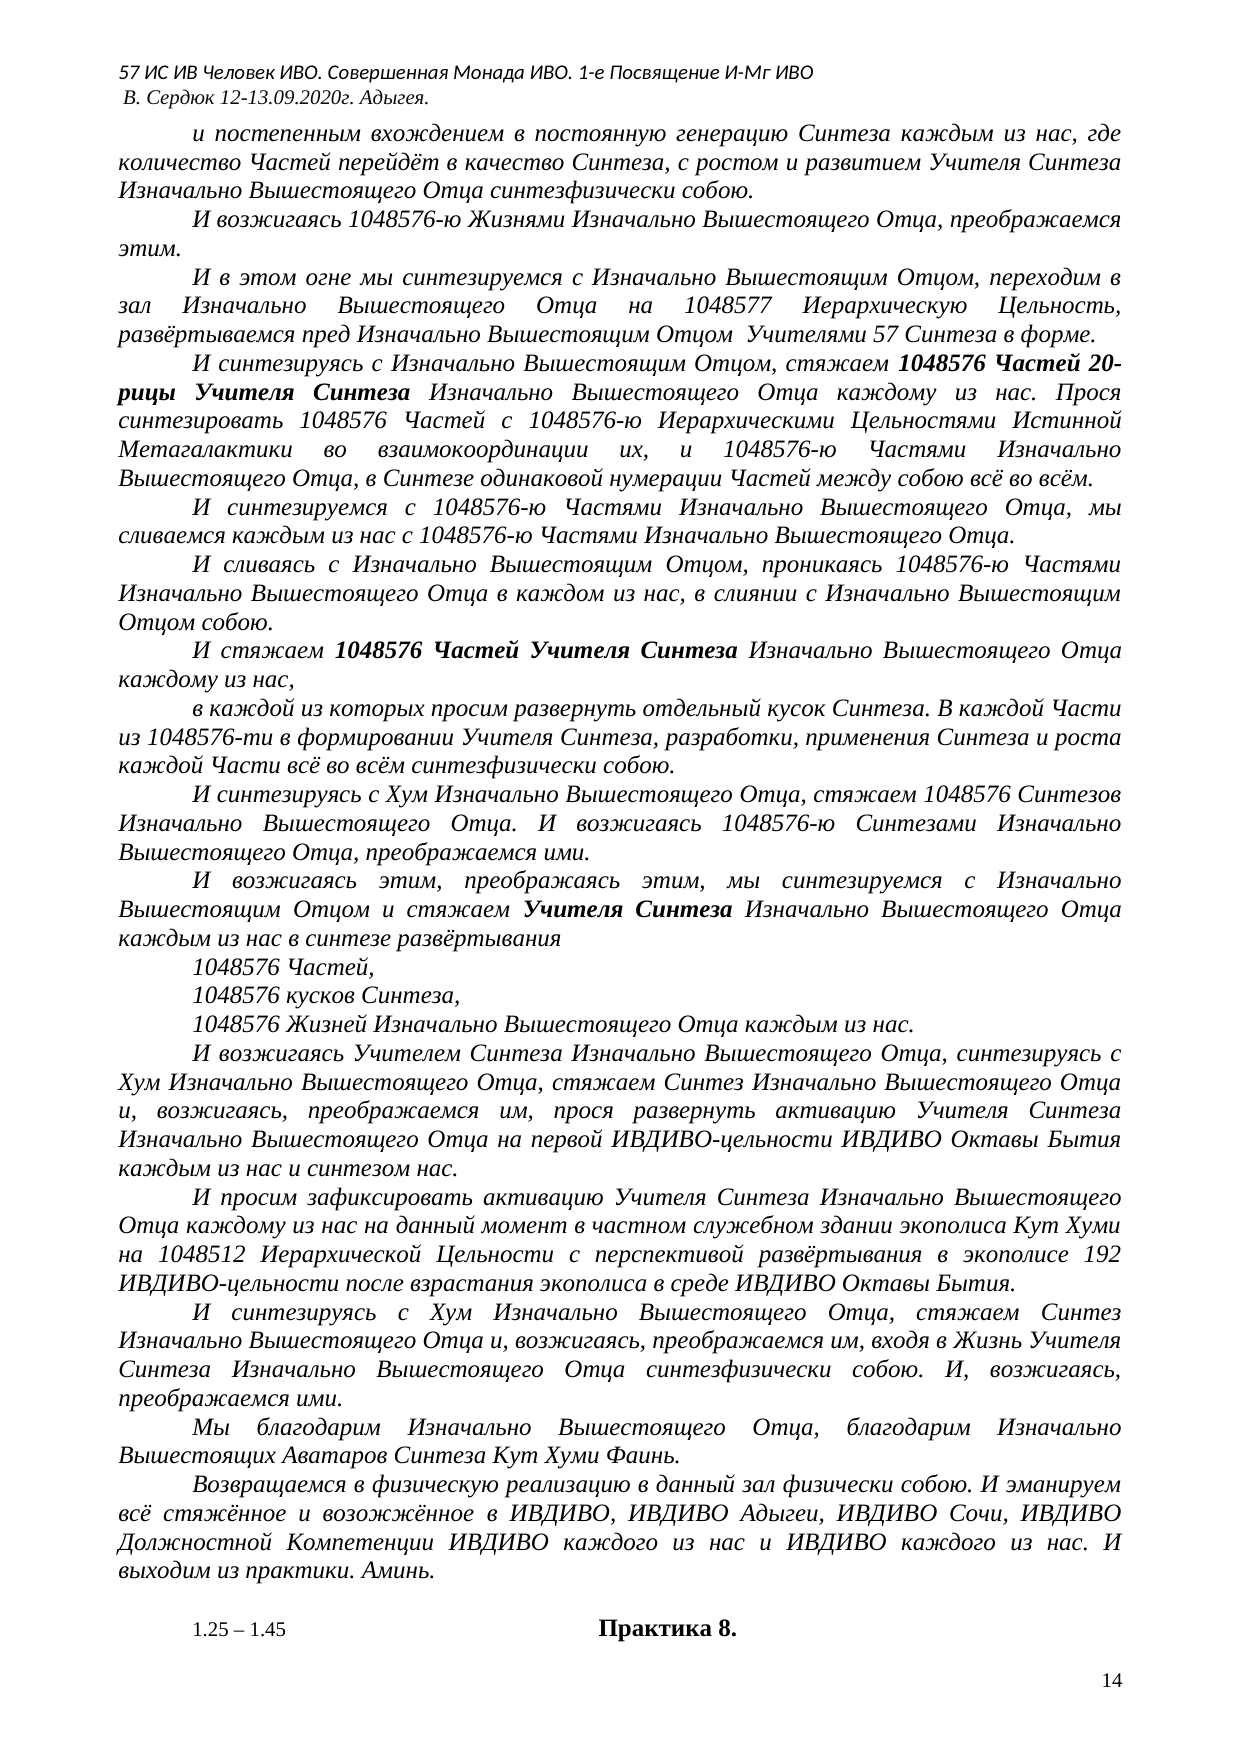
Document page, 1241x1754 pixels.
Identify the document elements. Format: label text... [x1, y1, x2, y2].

text И синтезируемся с 1048576-ю Частями Изначально Вышестоящего Отца, мы сливаемся каждым из нас с 1048576-ю Частями Изначально Вышестоящего Отца. [118, 492, 1122, 549]
text И синтезируясь с Хум Изначально Вышестоящего Отца, стяжаем 1048576 Синтезов Изначально Вышестоящего Отца. И возжигаясь 1048576-ю Синтезами Изначально Вышестоящего Отца, преображаемся ими. [118, 779, 1122, 866]
text И возжигаясь этим, преображаясь этим, мы синтезируемся с Изначально Вышестоящим Отцом и стяжаем Учителя Синтеза Изначально Вышестоящего Отца каждым из нас в синтезе развёртывания [118, 866, 1122, 952]
text 1048576 Жизней Изначально Вышестоящего Отца каждым из нас. [118, 1009, 1122, 1038]
text И синтезируясь с Хум Изначально Вышестоящего Отца, стяжаем Синтез Изначально Вышестоящего Отца и, возжигаясь, преображаемся им, входя в Жизнь Учителя Синтеза Изначально Вышестоящего Отца синтезфизически собою. И, возжигаясь, преображаемся ими. [118, 1297, 1122, 1412]
text 1048576 кусков Синтеза, [118, 981, 1122, 1009]
text 1048576 Частей, [118, 952, 1122, 981]
text И просим зафиксировать активацию Учителя Синтеза Изначально Вышестоящего Отца каждому из нас на данный момент в частном служебном здании экополиса Кут Хуми на 1048512 Иерархической Цельности с перспективой развёртывания в экополисе 192 ИВДИВО-цельности после взрастания экополиса в среде ИВДИВО Октавы Бытия. [118, 1182, 1122, 1297]
text И сливаясь с Изначально Вышестоящим Отцом, проникаясь 1048576-ю Частями Изначально Вышестоящего Отца в каждом из нас, в слиянии с Изначально Вышестоящим Отцом собою. [118, 549, 1122, 636]
text Возвращаемся в физическую реализацию в данный зал физически собою. И эманируем всё стяжённое и возожжённое в ИВДИВО, ИВДИВО Адыгеи, ИВДИВО Сочи, ИВДИВО Должностной Компетенции ИВДИВО каждого из нас и ИВДИВО каждого из нас. И выходим из практики. Аминь. [118, 1469, 1122, 1584]
text И синтезируясь с Изначально Вышестоящим Отцом, стяжаем 1048576 Частей 20-рицы Учителя Синтеза Изначально Вышестоящего Отца каждому из нас. Прося синтезировать 1048576 Частей с 1048576-ю Иерархическими Цельностями Истинной Метагалактики во взаимокоординации их, и 1048576-ю Частями Изначально Вышестоящего Отца, в Синтезе одинаковой нумерации Частей между собою всё во всём. [118, 348, 1122, 492]
text И в этом огне мы синтезируемся с Изначально Вышестоящим Отцом, переходим в зал Изначально Вышестоящего Отца на 1048577 Иерархическую Цельность, развёртываемся пред Изначально Вышестоящим Отцом Учителями 57 Синтеза в форме. [118, 262, 1122, 348]
text И возжигаясь 1048576-ю Жизнями Изначально Вышестоящего Отца, преображаемся этим. [118, 204, 1122, 262]
text 1.25 – 1.45 Практика 8. [118, 1613, 1122, 1642]
text И возжигаясь Учителем Синтеза Изначально Вышестоящего Отца, синтезируясь с Хум Изначально Вышестоящего Отца, стяжаем Синтез Изначально Вышестоящего Отца и, возжигаясь, преображаемся им, прося развернуть активацию Учителя Синтеза Изначально Вышестоящего Отца на первой ИВДИВО-цельности ИВДИВО Октавы Бытия каждым из нас и синтезом нас. [118, 1038, 1122, 1182]
text И стяжаем 1048576 Частей Учителя Синтеза Изначально Вышестоящего Отца каждому из нас, [118, 636, 1122, 693]
text Мы благодарим Изначально Вышестоящего Отца, благодарим Изначально Вышестоящих Аватаров Синтеза Кут Хуми Фаинь. [118, 1412, 1122, 1469]
text в каждой из которых просим развернуть отдельный кусок Синтеза. В каждой Части из 1048576-ти в формировании Учителя Синтеза, разработки, применения Синтеза и роста каждой Части всё во всём синтезфизически собою. [118, 693, 1122, 779]
text и постепенным вхождением в постоянную генерацию Синтеза каждым из нас, где количество Частей перейдёт в качество Синтеза, с ростом и развитием Учителя Синтеза Изначально Вышестоящего Отца синтезфизически собою. [118, 118, 1122, 204]
